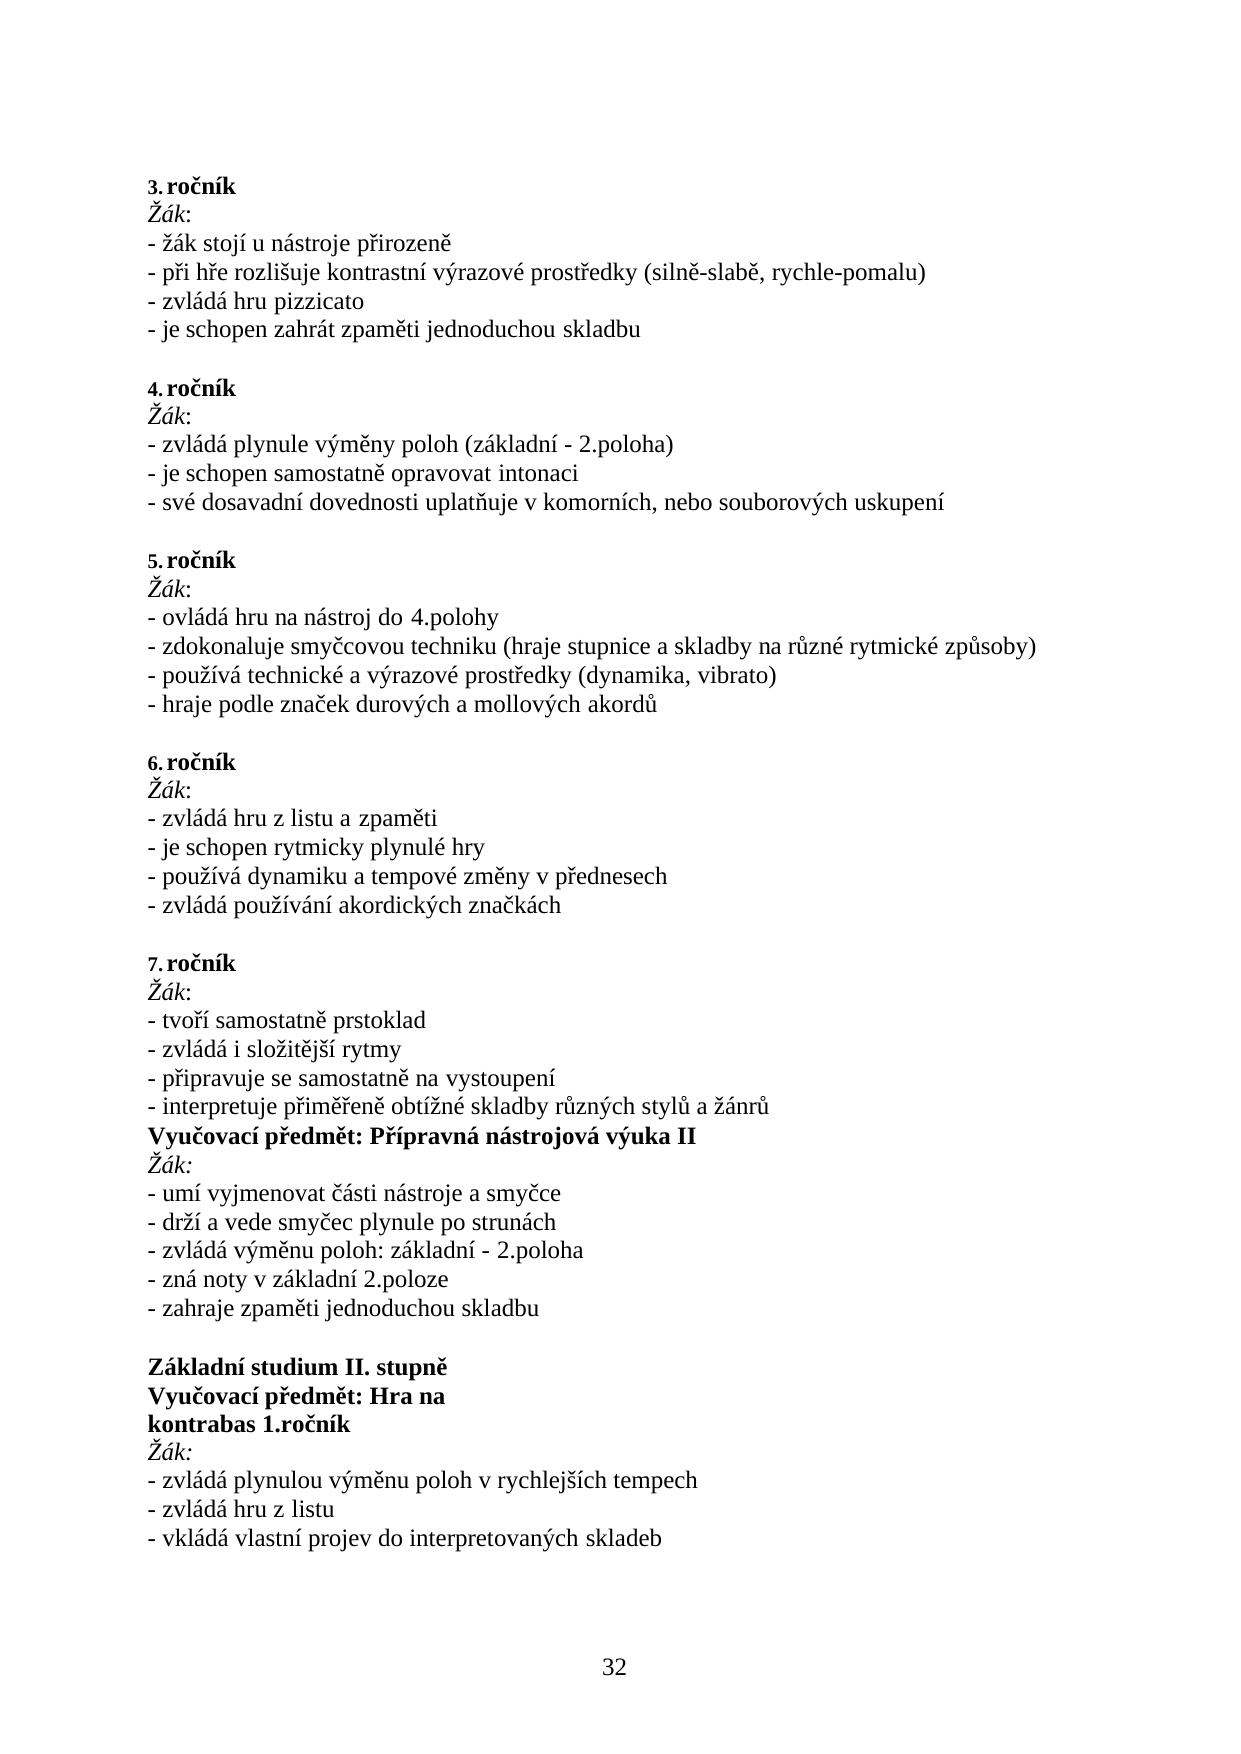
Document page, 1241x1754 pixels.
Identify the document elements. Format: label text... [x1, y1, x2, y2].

list zvládá hru z listu [147, 1495, 1217, 1523]
list vkládá vlastní projev do interpretovaných skladeb [147, 1523, 1217, 1552]
list zvládá plynulou výměnu poloh v rychlejších tempech [147, 1466, 1217, 1495]
list ovládá hru na nástroj do 4.polohy [147, 603, 1217, 631]
list ročník [147, 373, 1217, 402]
list používá technické a výrazové prostředky (dynamika, vibrato) [147, 660, 1217, 689]
text Žák: [147, 776, 1217, 804]
list zahraje zpaměti jednoduchou skladbu [147, 1293, 1217, 1322]
list zvládá výměnu poloh: základní - 2.poloha [147, 1236, 1217, 1264]
list ročník [147, 546, 1217, 574]
list zvládá plynule výměny poloh (základní - 2.poloha) [147, 430, 1217, 458]
list připravuje se samostatně na vystoupení [147, 1063, 1217, 1092]
list ročník [147, 949, 1217, 977]
list tvoří samostatně prstoklad [147, 1006, 1217, 1034]
list je schopen samostatně opravovat intonaci [147, 458, 1217, 487]
list zná noty v základní 2.poloze [147, 1264, 1217, 1293]
list používá dynamiku a tempové změny v přednesech [147, 862, 1217, 890]
list umí vyjmenovat části nástroje a smyčce [147, 1179, 1217, 1207]
text Žák: [147, 977, 1217, 1006]
list je schopen rytmicky plynulé hry [147, 833, 1217, 861]
text Žák: [147, 1151, 1217, 1179]
list zvládá hru z listu a zpaměti [147, 804, 1217, 833]
list interpretuje přiměřeně obtížné skladby různých stylů a žánrů [147, 1092, 1217, 1121]
list žák stojí u nástroje přirozeně [147, 229, 1217, 257]
text Žák: [147, 200, 1217, 229]
text Žák: [147, 1438, 1217, 1466]
list zvládá hru pizzicato [147, 286, 1217, 315]
text Vyučovací předmět: Přípravná nástrojová výuka II [147, 1122, 1217, 1151]
list své dosavadní dovednosti uplatňuje v komorních, nebo souborových uskupení [147, 487, 1217, 516]
text Základní studium II. stupně Vyučovací předmět: Hra na kontrabas 1.ročník [147, 1352, 559, 1438]
list ročník [147, 747, 1217, 776]
list je schopen zahrát zpaměti jednoduchou skladbu [147, 315, 1217, 343]
text Žák: [147, 402, 1217, 430]
list hraje podle značek durových a mollových akordů [147, 689, 1217, 718]
list ročník [147, 172, 1217, 200]
list zdokonaluje smyčcovou techniku (hraje stupnice a skladby na různé rytmické způsoby) [147, 631, 1217, 660]
list při hře rozlišuje kontrastní výrazové prostředky (silně-slabě, rychle-pomalu) [147, 257, 1217, 286]
list zvládá používání akordických značkách [147, 890, 1217, 919]
text Žák: [147, 574, 1217, 603]
list drží a vede smyčec plynule po strunách [147, 1207, 1217, 1236]
list zvládá i složitější rytmy [147, 1034, 1217, 1063]
